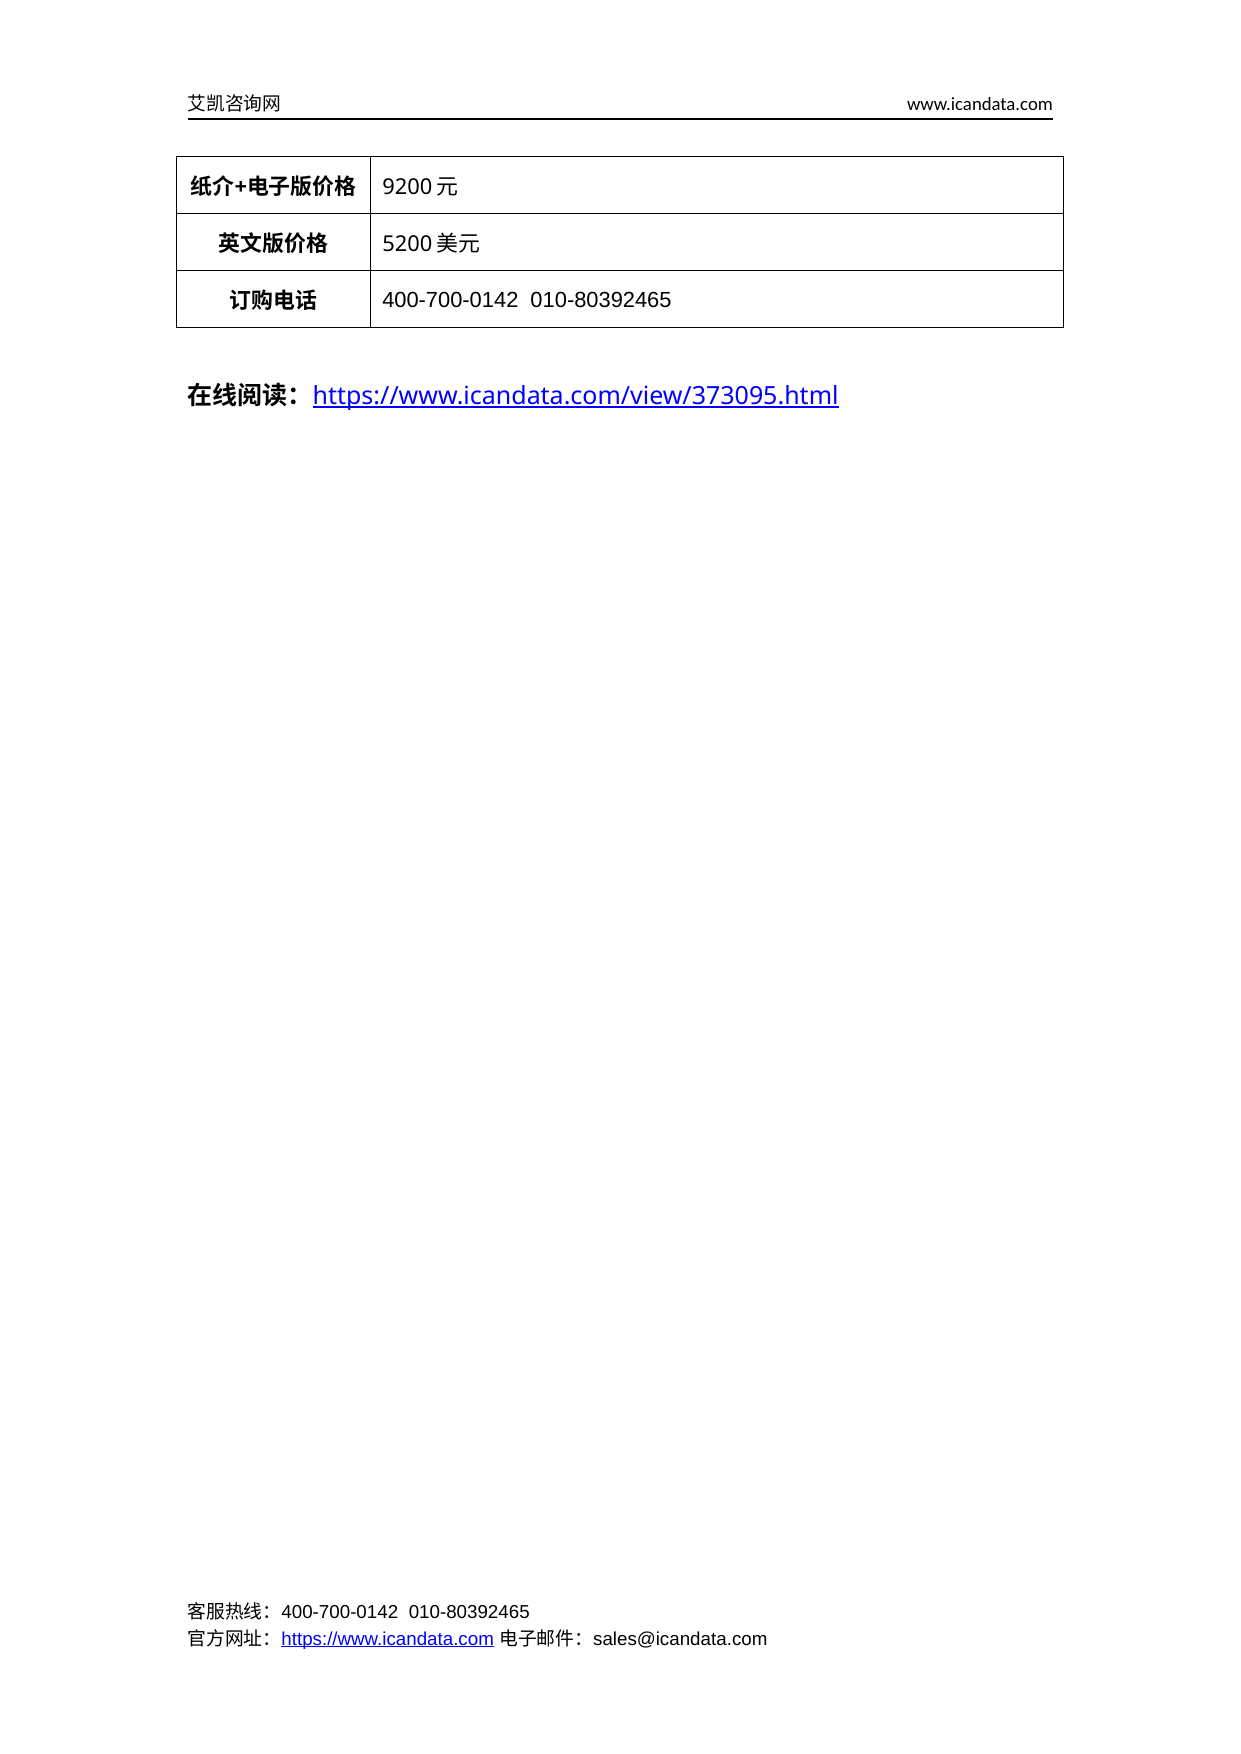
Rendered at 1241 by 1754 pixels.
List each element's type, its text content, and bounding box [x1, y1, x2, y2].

text 在线阅读：https://www.icandata.com/view/373095.html [187, 361, 1053, 426]
table_cell 英文版价格 [177, 214, 370, 270]
table_cell 订购电话 [177, 271, 370, 327]
table_cell 纸介+电子版价格 [177, 157, 370, 213]
table_cell 5200美元 [371, 214, 1063, 270]
table_cell 400-700-0142 010-80392465 [371, 271, 1063, 327]
table_cell 9200元 [371, 157, 1063, 213]
